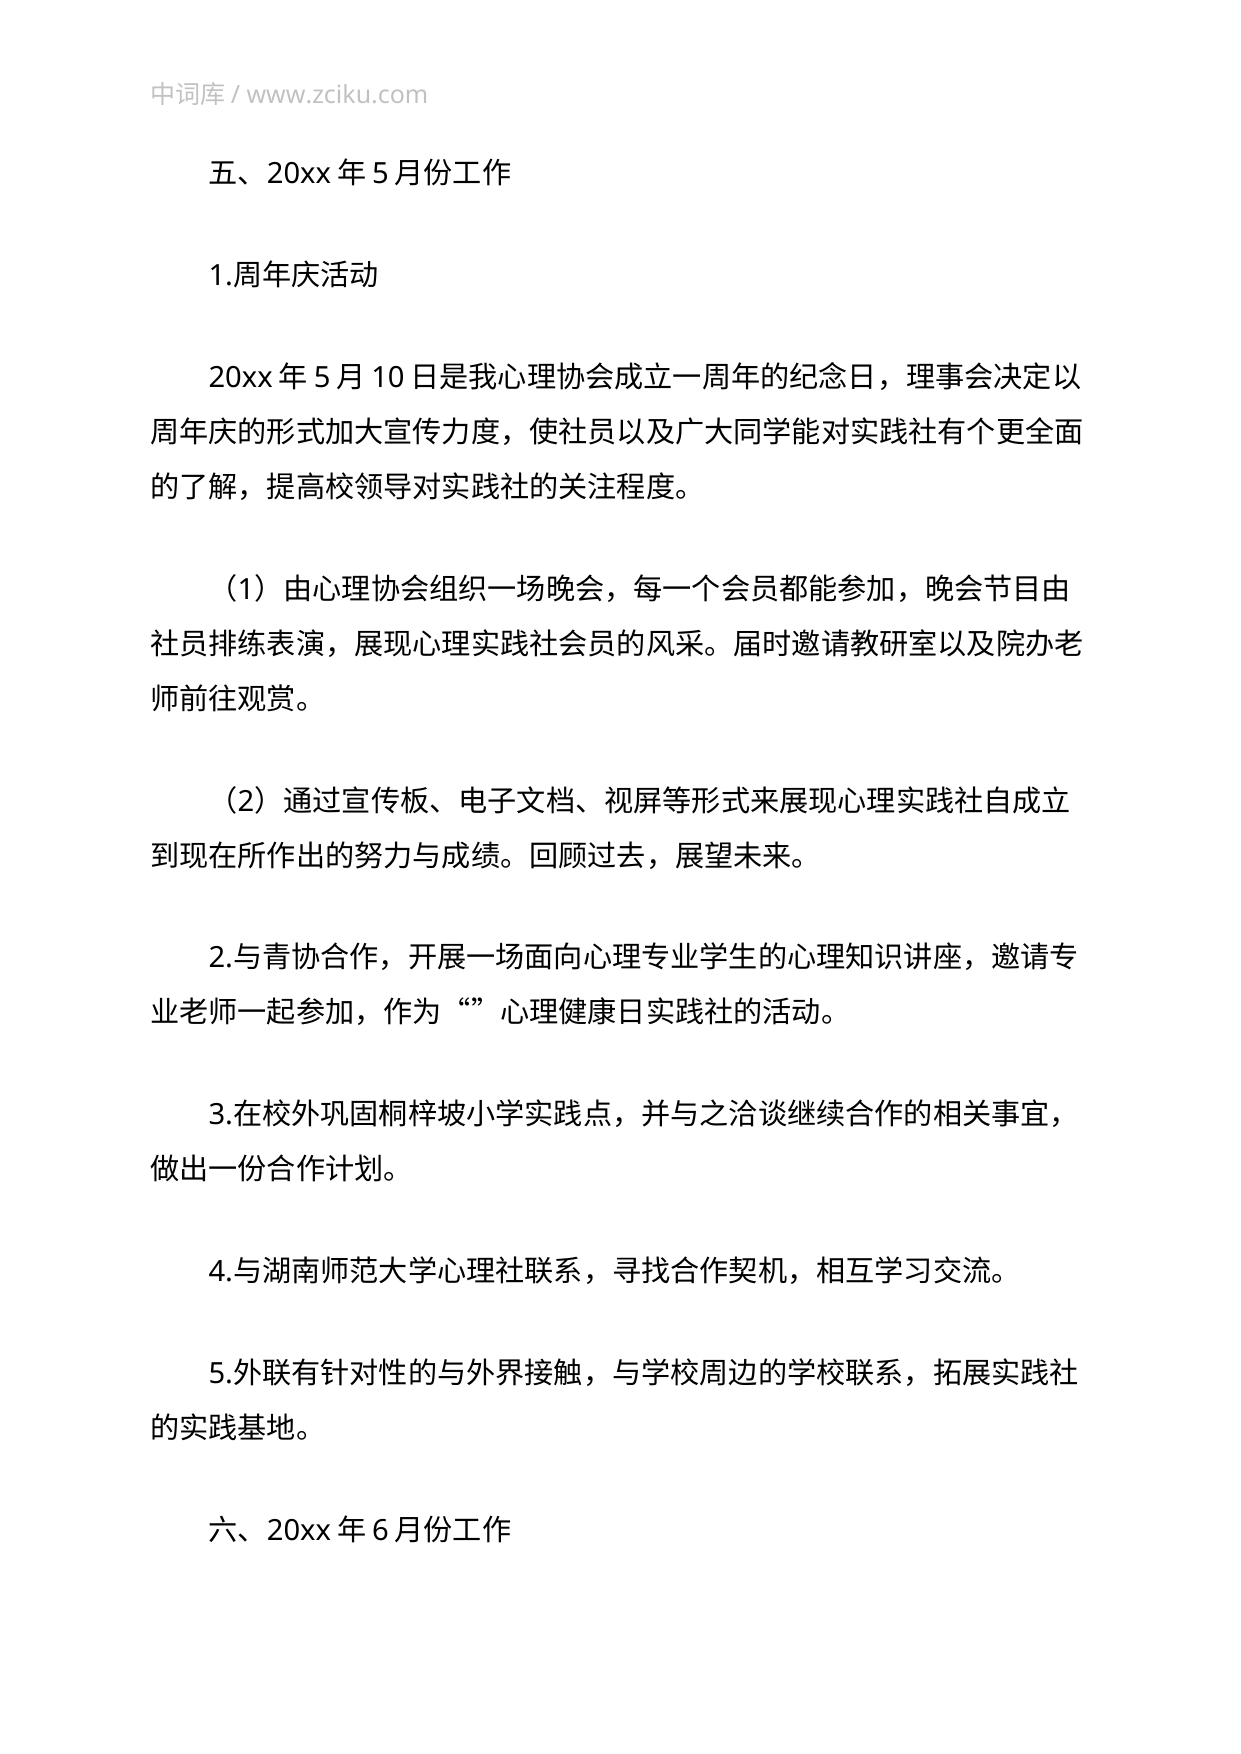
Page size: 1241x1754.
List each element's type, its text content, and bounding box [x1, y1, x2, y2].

text 4.与湖南师范大学心理社联系，寻找合作契机，相互学习交流。 [150, 1248, 1090, 1290]
text 2.与青协合作，开展一场面向心理专业学生的心理知识讲座，邀请专业老师一起参加，作为“”心理健康日实践社的活动。 [150, 934, 1090, 1031]
text 3.在校外巩固桐梓坡小学实践点，并与之洽谈继续合作的相关事宜，做出一份合作计划。 [150, 1091, 1090, 1188]
text （2）通过宣传板、电子文档、视屏等形式来展现心理实践社自成立到现在所作出的努力与成绩。回顾过去，展望未来。 [150, 777, 1090, 874]
text 5.外联有针对性的与外界接触，与学校周边的学校联系，拓展实践社的实践基地。 [150, 1349, 1090, 1447]
text 1.周年庆活动 [150, 252, 1090, 294]
text 六、20xx年6月份工作 [150, 1506, 1090, 1549]
text 五、20xx年5月份工作 [150, 150, 1090, 192]
text （1）由心理协会组织一场晚会，每一个会员都能参加，晚会节目由社员排练表演，展现心理实践社会员的风采。届时邀请教研室以及院办老师前往观赏。 [150, 566, 1090, 718]
text 20xx年5月10日是我心理协会成立一周年的纪念日，理事会决定以周年庆的形式加大宣传力度，使社员以及广大同学能对实践社有个更全面的了解，提高校领导对实践社的关注程度。 [150, 354, 1090, 506]
